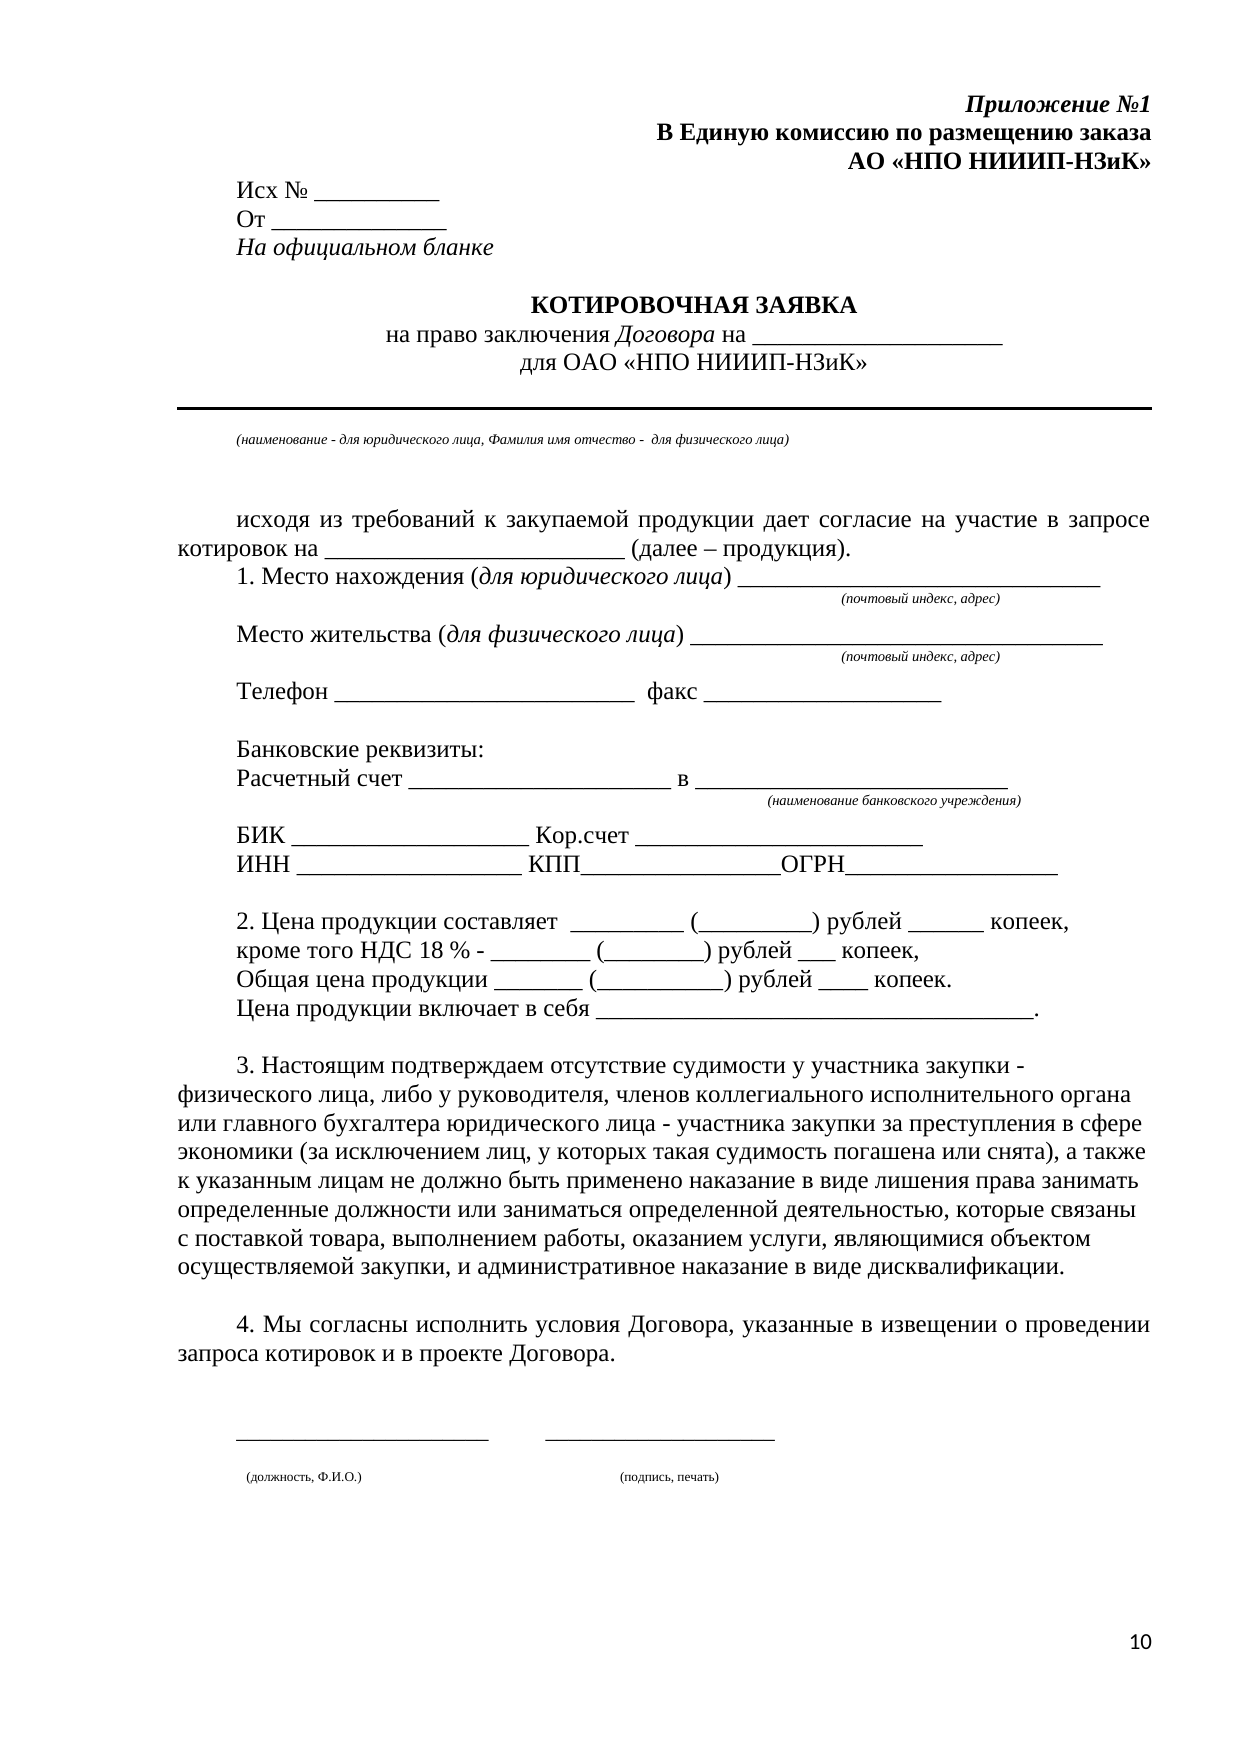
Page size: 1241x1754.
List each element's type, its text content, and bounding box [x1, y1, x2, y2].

text Цена продукции включает в себя ___________________________________. [177, 993, 1152, 1021]
text Общая цена продукции _______ (__________) рублей ____ копеек. [177, 964, 1152, 993]
text Расчетный счет _____________________ в _________________________ [177, 763, 1152, 791]
text (наименование банковского учреждения) [693, 791, 1152, 820]
text Место жительства (для физического лица) _________________________________ [177, 619, 1152, 648]
text 4. Мы согласны исполнить условия Договора, указанные в извещении о проведении запроса котировок и в проекте Договора. [177, 1309, 1152, 1366]
text От ______________ [177, 204, 1152, 232]
text кроме того НДС 18 % - ________ (________) рублей ___ копеек, [177, 935, 1152, 964]
text (почтовый индекс, адрес) [767, 648, 1152, 676]
text Телефон ________________________ факс ___________________ [177, 676, 1152, 705]
text Исх № __________ [177, 175, 1152, 204]
text на право заключения Договора на ____________________ [177, 319, 1152, 347]
text В Единую комиссию по размещению заказа [177, 117, 1152, 146]
text (должность, Ф.И.О.) (подпись, печать) [177, 1468, 1152, 1495]
text ИНН __________________ КПП________________ОГРН_________________ [177, 849, 1152, 878]
text 3. Настоящим подтверждаем отсутствие судимости у участника закупки - физического лица, либо у руководителя, членов коллегиального исполнительного органа или главного бухгалтера юридического лица - участника закупки за преступления в сфере экономики (за исключением лиц, у которых такая судимость погашена или снята), а также к указанным лицам не должно быть применено наказание в виде лишения права занимать определенные должности или заниматься определенной деятельностью, которые связаны с поставкой товара, выполнением работы, оказанием услуги, являющимися объектом осуществляемой закупки, и административное наказание в виде дисквалификации. [177, 1050, 1152, 1280]
text КОТИРОВОЧНАЯ ЗАЯВКА [177, 290, 1152, 319]
text Банковские реквизиты: [177, 734, 1152, 763]
text 2. Цена продукции составляет _________ (_________) рублей ______ копеек, [177, 906, 1152, 935]
text (наименование - для юридического лица, Фамилия имя отчество - для физического лица) [177, 431, 1152, 460]
text АО «НПО НИИИП-НЗиК» [177, 146, 1152, 175]
text ______________________ ____________________ [177, 1417, 1152, 1444]
text исходя из требований к закупаемой продукции дает согласие на участие в запросе котировок на ________________________ (далее – продукция). [177, 504, 1152, 561]
text Приложение №1 [177, 89, 1152, 117]
text 1. Место нахождения (для юридического лица) _____________________________ [177, 561, 1152, 590]
text для ОАО «НПО НИИИП-НЗиК» [177, 347, 1152, 376]
text На официальном бланке [177, 232, 1152, 261]
text (почтовый индекс, адрес) [767, 590, 1152, 619]
text БИК ___________________ Кор.счет _______________________ [177, 820, 1152, 849]
